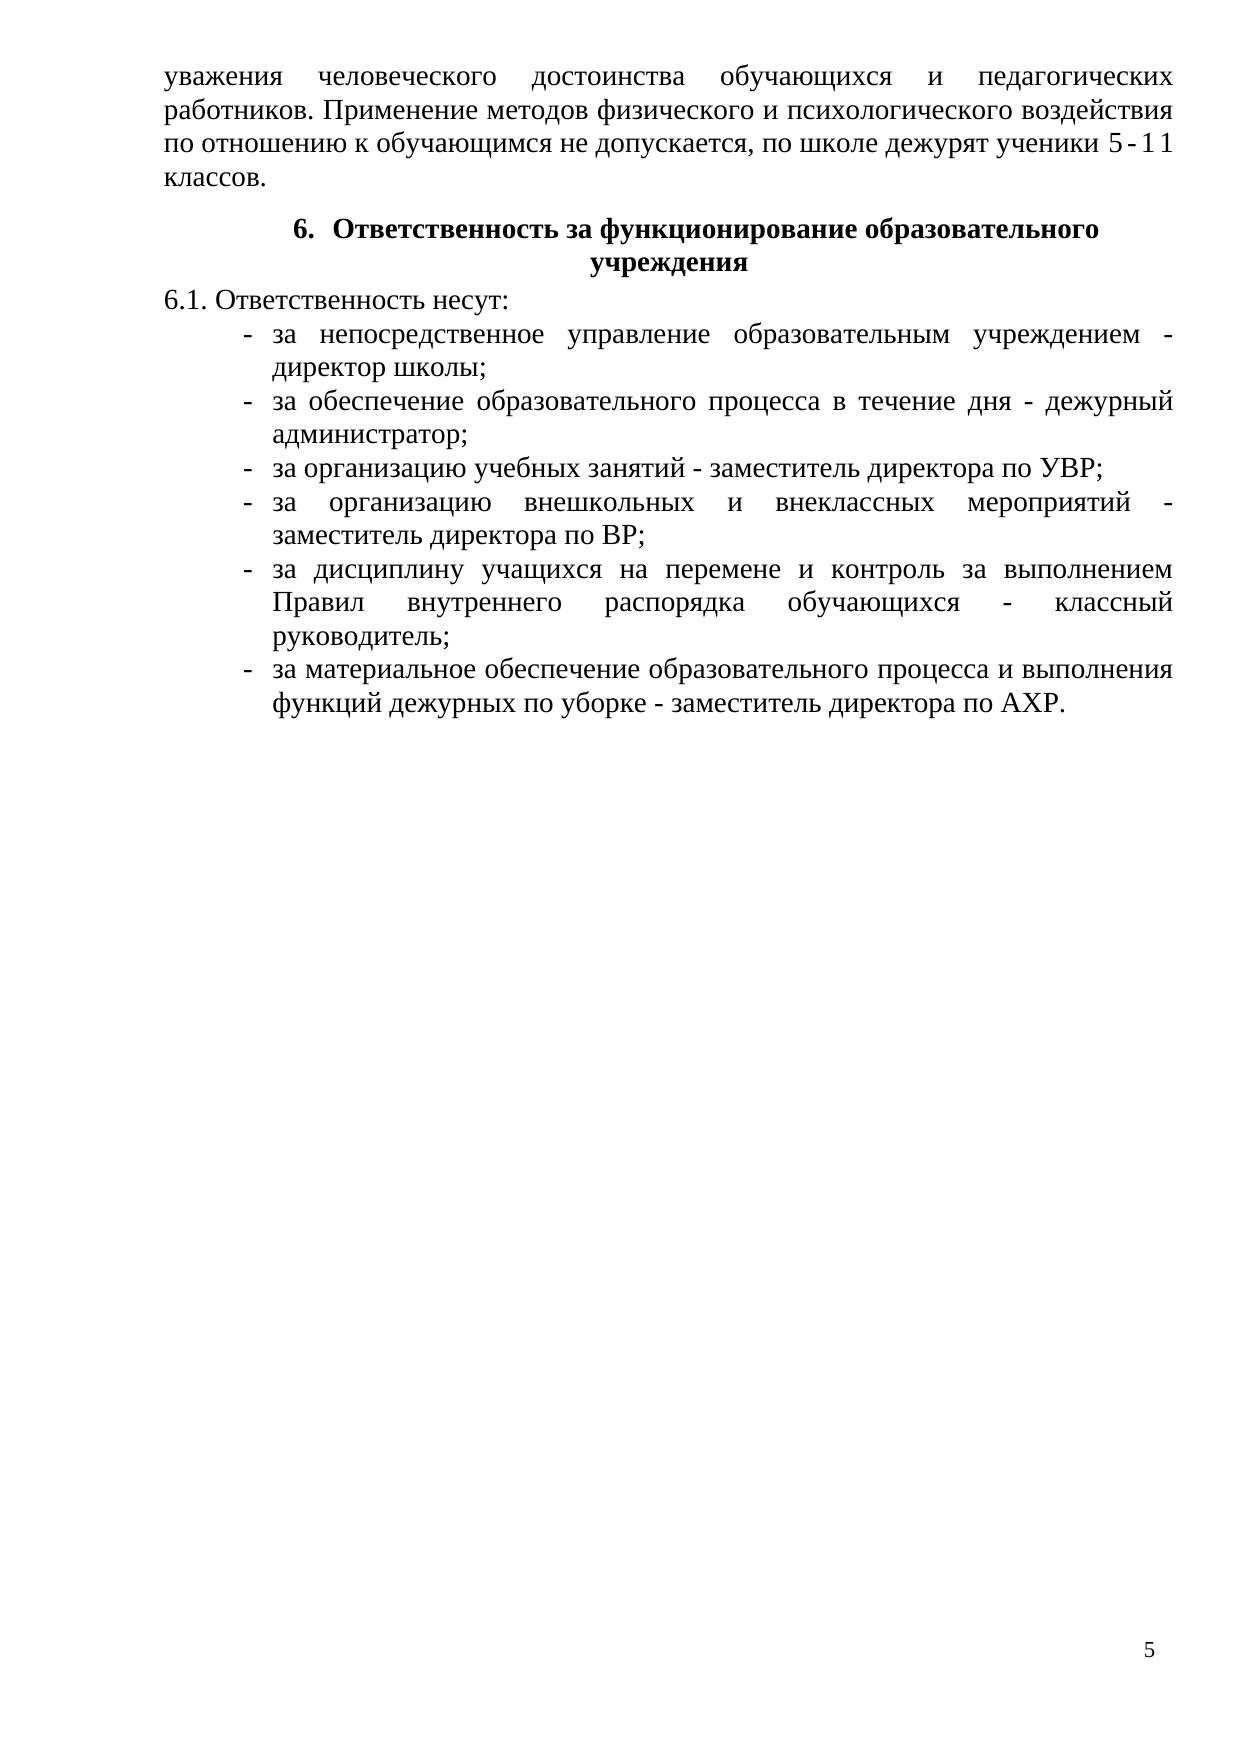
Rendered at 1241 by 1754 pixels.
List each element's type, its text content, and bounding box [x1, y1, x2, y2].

text 6.1. Ответственность несут: [164, 283, 1174, 317]
list Ответственность за функционирование образовательного [293, 215, 1174, 244]
list за материальное обеспечение образовательного процесса и выполнения функций дежурных по уборке - заместитель директора по АХР. [243, 652, 1174, 719]
text учреждения [164, 248, 1174, 277]
list за непосредственное управление образовательным учреждением - директор школы; [243, 317, 1174, 384]
list за организацию внешкольных и внеклассных мероприятий - заместитель директора по ВР; [243, 484, 1174, 551]
list за обеспечение образовательного процесса в течение дня - дежурный администратор; [243, 384, 1174, 451]
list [164, 59, 1174, 193]
list за дисциплину учащихся на перемене и контроль за выполнением Правил внутреннего распорядка обучающихся - классный руководитель; [243, 551, 1174, 652]
list за организацию учебных занятий - заместитель директора по УВР; [243, 451, 1174, 484]
